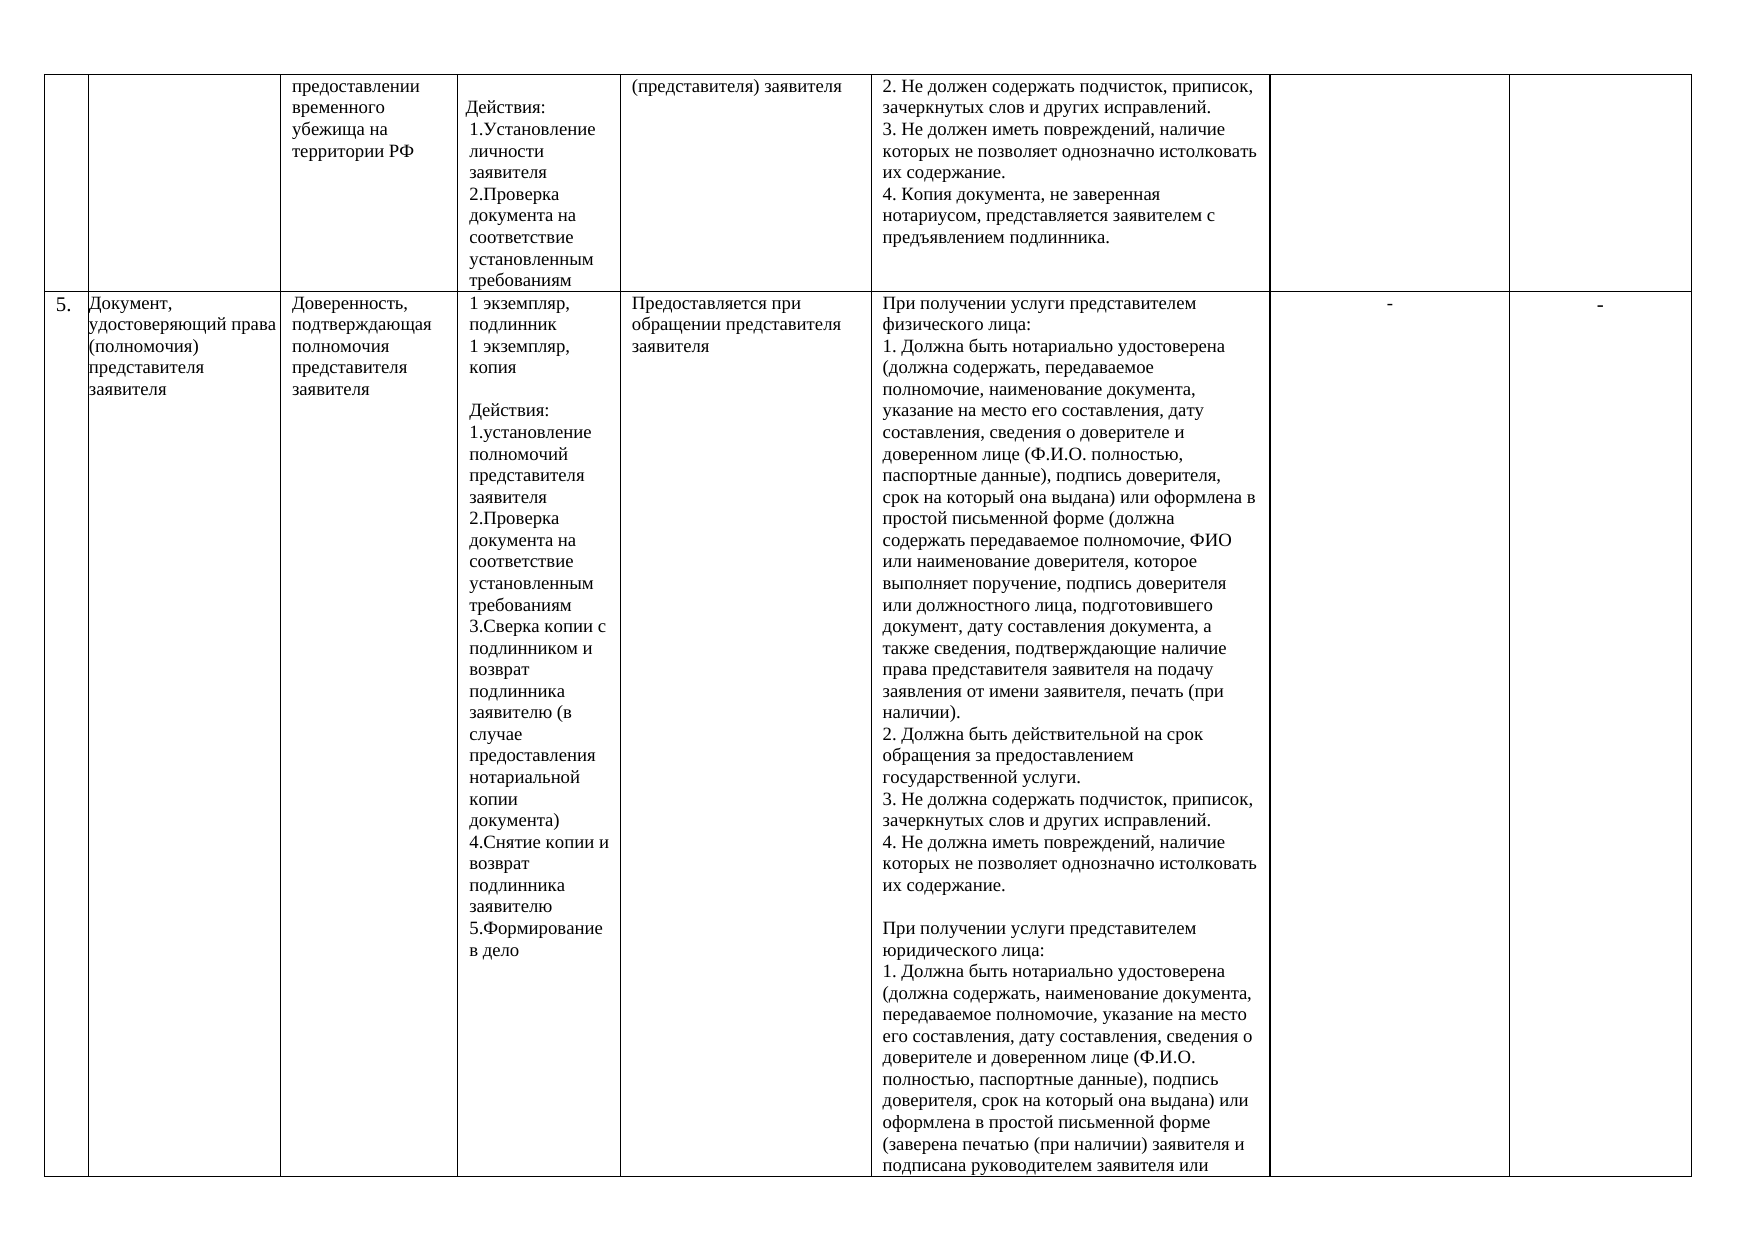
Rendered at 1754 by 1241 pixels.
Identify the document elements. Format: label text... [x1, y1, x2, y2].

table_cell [621, 75, 871, 291]
table_cell - [1271, 292, 1509, 1176]
table_cell - [1510, 292, 1691, 1176]
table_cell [458, 75, 620, 291]
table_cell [458, 292, 620, 1176]
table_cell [621, 292, 871, 1176]
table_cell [281, 75, 457, 291]
table_cell 5. [45, 292, 88, 1176]
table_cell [872, 292, 1269, 1176]
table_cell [872, 75, 1269, 291]
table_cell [89, 292, 280, 1176]
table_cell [281, 292, 457, 1176]
